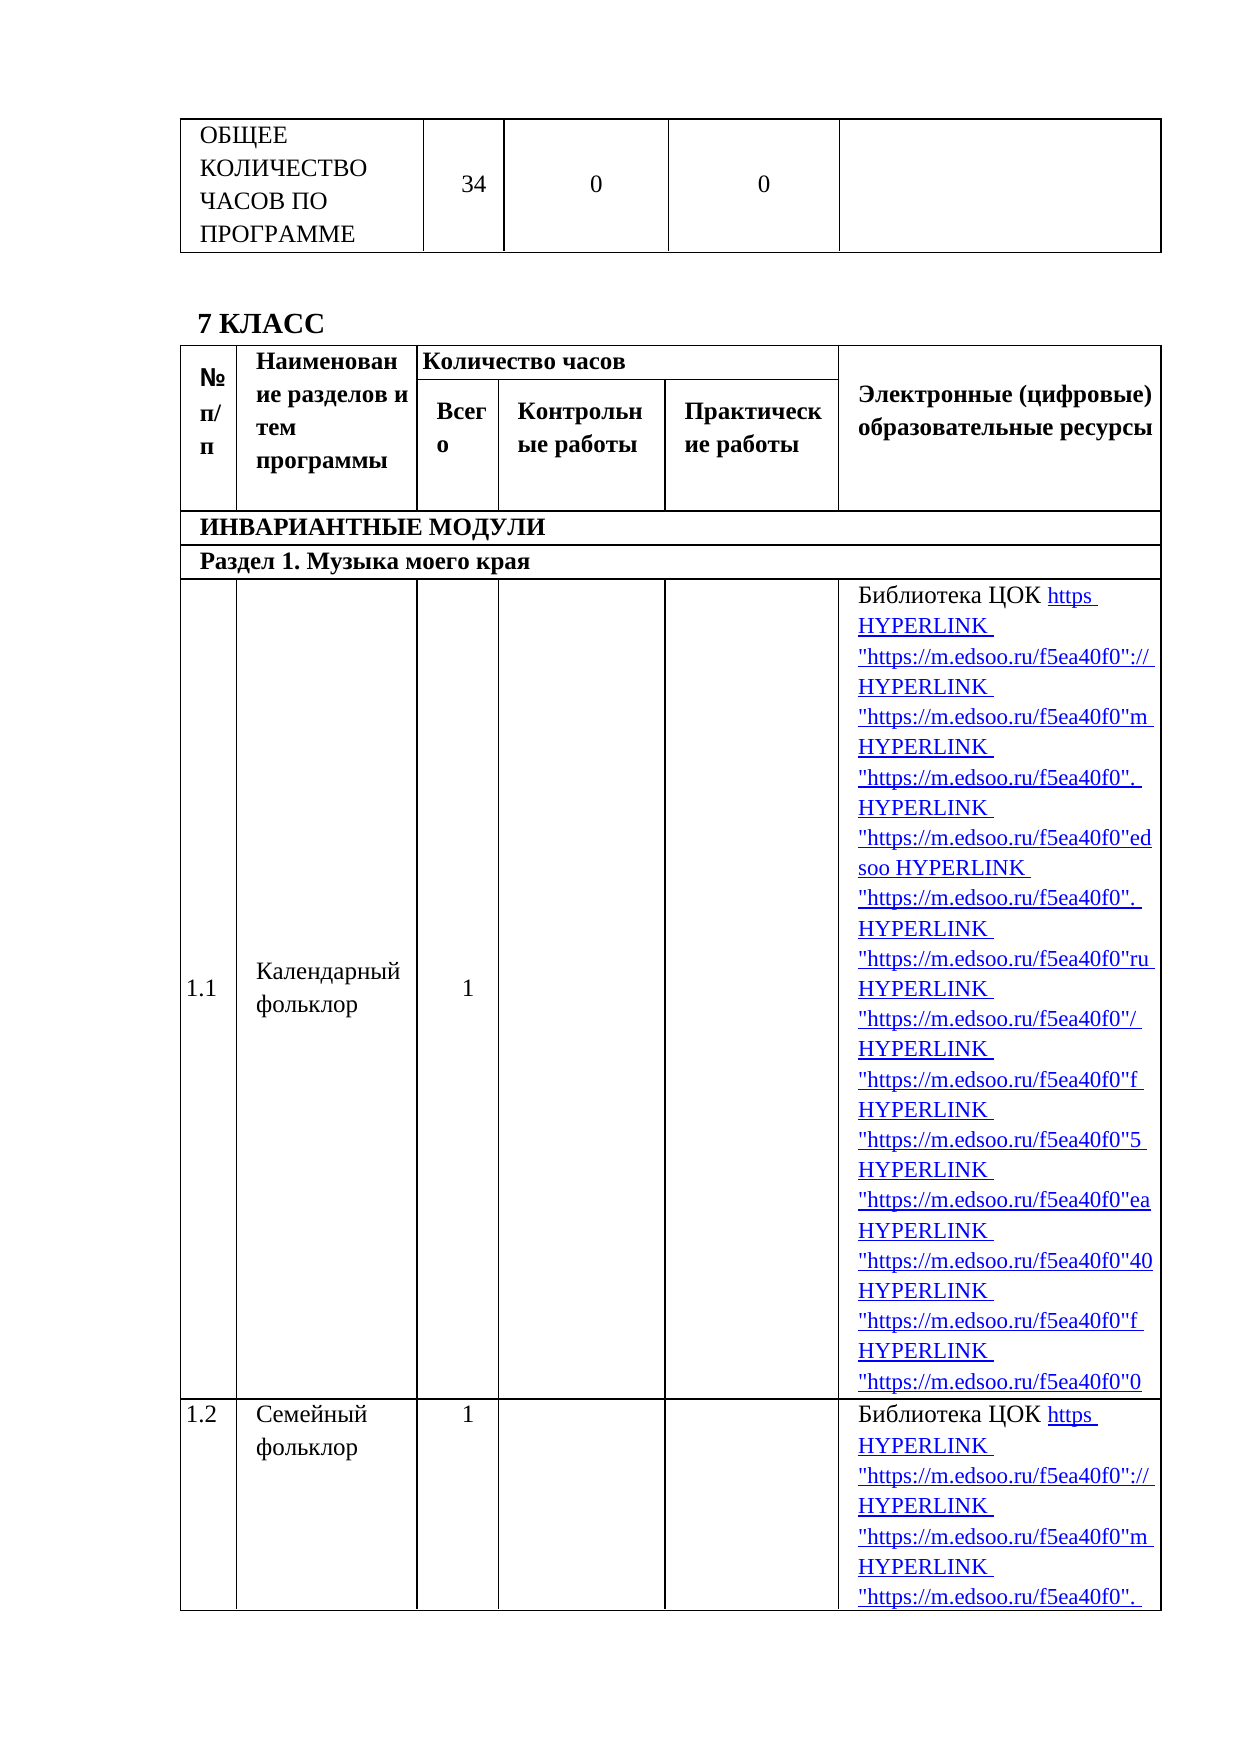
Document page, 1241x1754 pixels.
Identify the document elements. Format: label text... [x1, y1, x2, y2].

table_cell Контрольные работы [499, 380, 664, 510]
table_cell Всего [418, 380, 498, 510]
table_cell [839, 1400, 1160, 1609]
table_cell [499, 580, 664, 1398]
table_header Количество часов [418, 346, 838, 379]
table_cell [499, 1400, 664, 1609]
text 7 КЛАСС [190, 306, 1152, 339]
table_cell 1 [418, 580, 498, 1398]
table_cell [666, 580, 838, 1398]
table_cell [666, 1400, 838, 1609]
table_cell 0 [669, 120, 839, 251]
table_cell Календарный фольклор [237, 580, 416, 1398]
table_cell Семейный фольклор [237, 1400, 416, 1609]
table_header Электронные (цифровые) образовательные ресурсы [839, 346, 1160, 510]
table_cell 1 [418, 1400, 498, 1609]
table_cell Раздел 1. Музыка моего края [181, 546, 1160, 578]
table_cell Практические работы [666, 380, 838, 510]
table_cell ОБЩЕЕ КОЛИЧЕСТВО ЧАСОВ ПО ПРОГРАММЕ [181, 120, 423, 251]
table_header № п/п [181, 346, 236, 510]
table_cell 1.1 [181, 580, 236, 1398]
table_cell 1.2 [181, 1400, 236, 1609]
table_cell 34 [424, 120, 503, 251]
table_header Наименование разделов и тем программы [237, 346, 416, 510]
table_cell [840, 120, 1160, 251]
table_cell 0 [505, 120, 668, 251]
table_cell ИНВАРИАНТНЫЕ МОДУЛИ [181, 512, 1160, 544]
